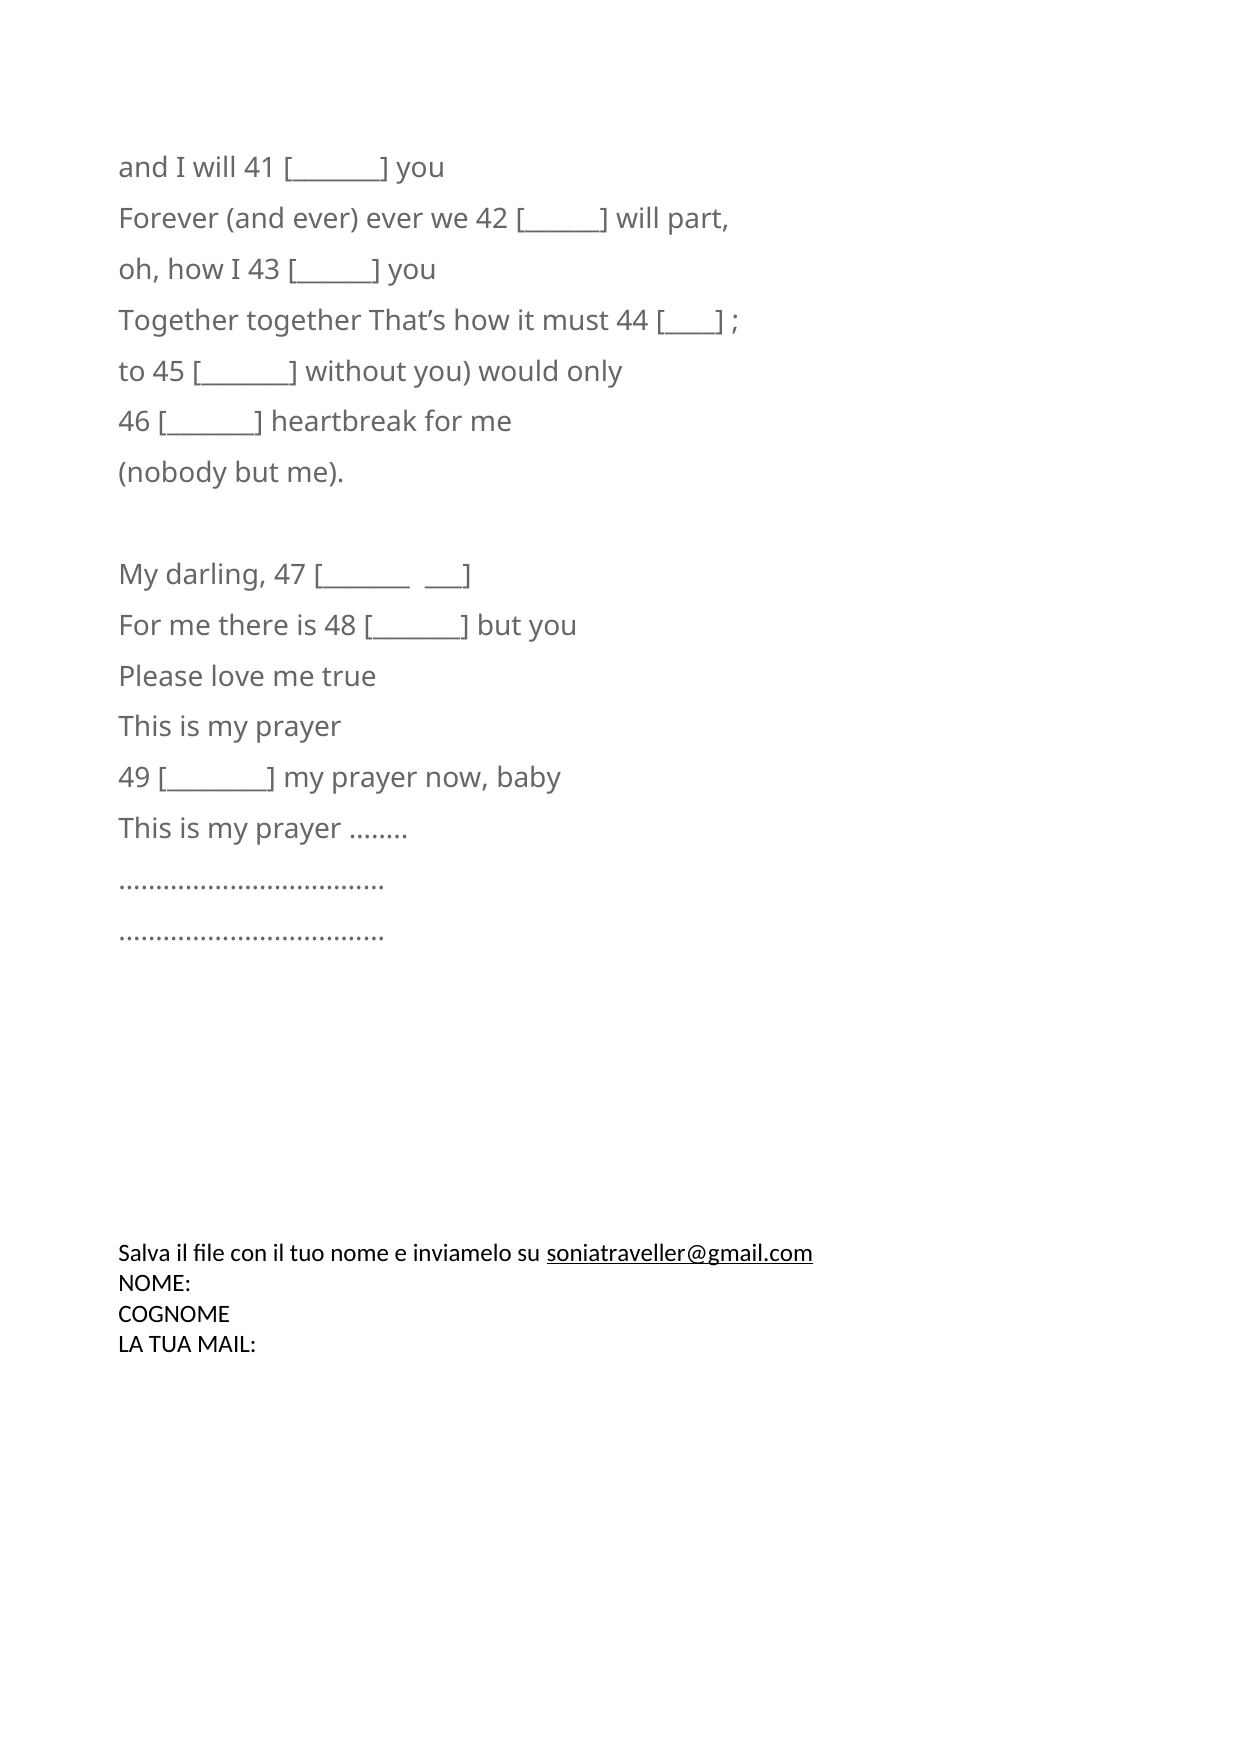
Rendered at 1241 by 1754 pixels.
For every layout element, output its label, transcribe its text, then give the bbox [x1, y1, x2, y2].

text Salva il file con il tuo nome e inviamelo su soniatraveller@gmail.com [118, 1237, 1122, 1267]
text and I will 41 [_______] you [118, 148, 1122, 186]
text NOME: [118, 1267, 1122, 1298]
text COGNOME LA TUA MAIL: [118, 1298, 1122, 1359]
text 46 [_______] heartbreak for me [118, 402, 1122, 440]
text (nobody but me). [118, 453, 1122, 491]
text Forever (and ever) ever we 42 [______] will part, [118, 198, 1122, 237]
text For me there is 48 [_______] but you [118, 605, 1122, 643]
text to 45 [_______] without you) would only [118, 351, 1122, 389]
text ……………………………… [118, 910, 1122, 948]
text 49 [________] my prayer now, baby [118, 758, 1122, 796]
text ……………………………… [118, 859, 1122, 898]
text My darling, 47 [_______ ___] [118, 554, 1122, 593]
text Please love me true [118, 656, 1122, 694]
text This is my prayer …….. [118, 808, 1122, 847]
text oh, how I 43 [______] you [118, 249, 1122, 288]
text Together together That’s how it must 44 [____] ; [118, 300, 1122, 338]
text This is my prayer [118, 707, 1122, 745]
